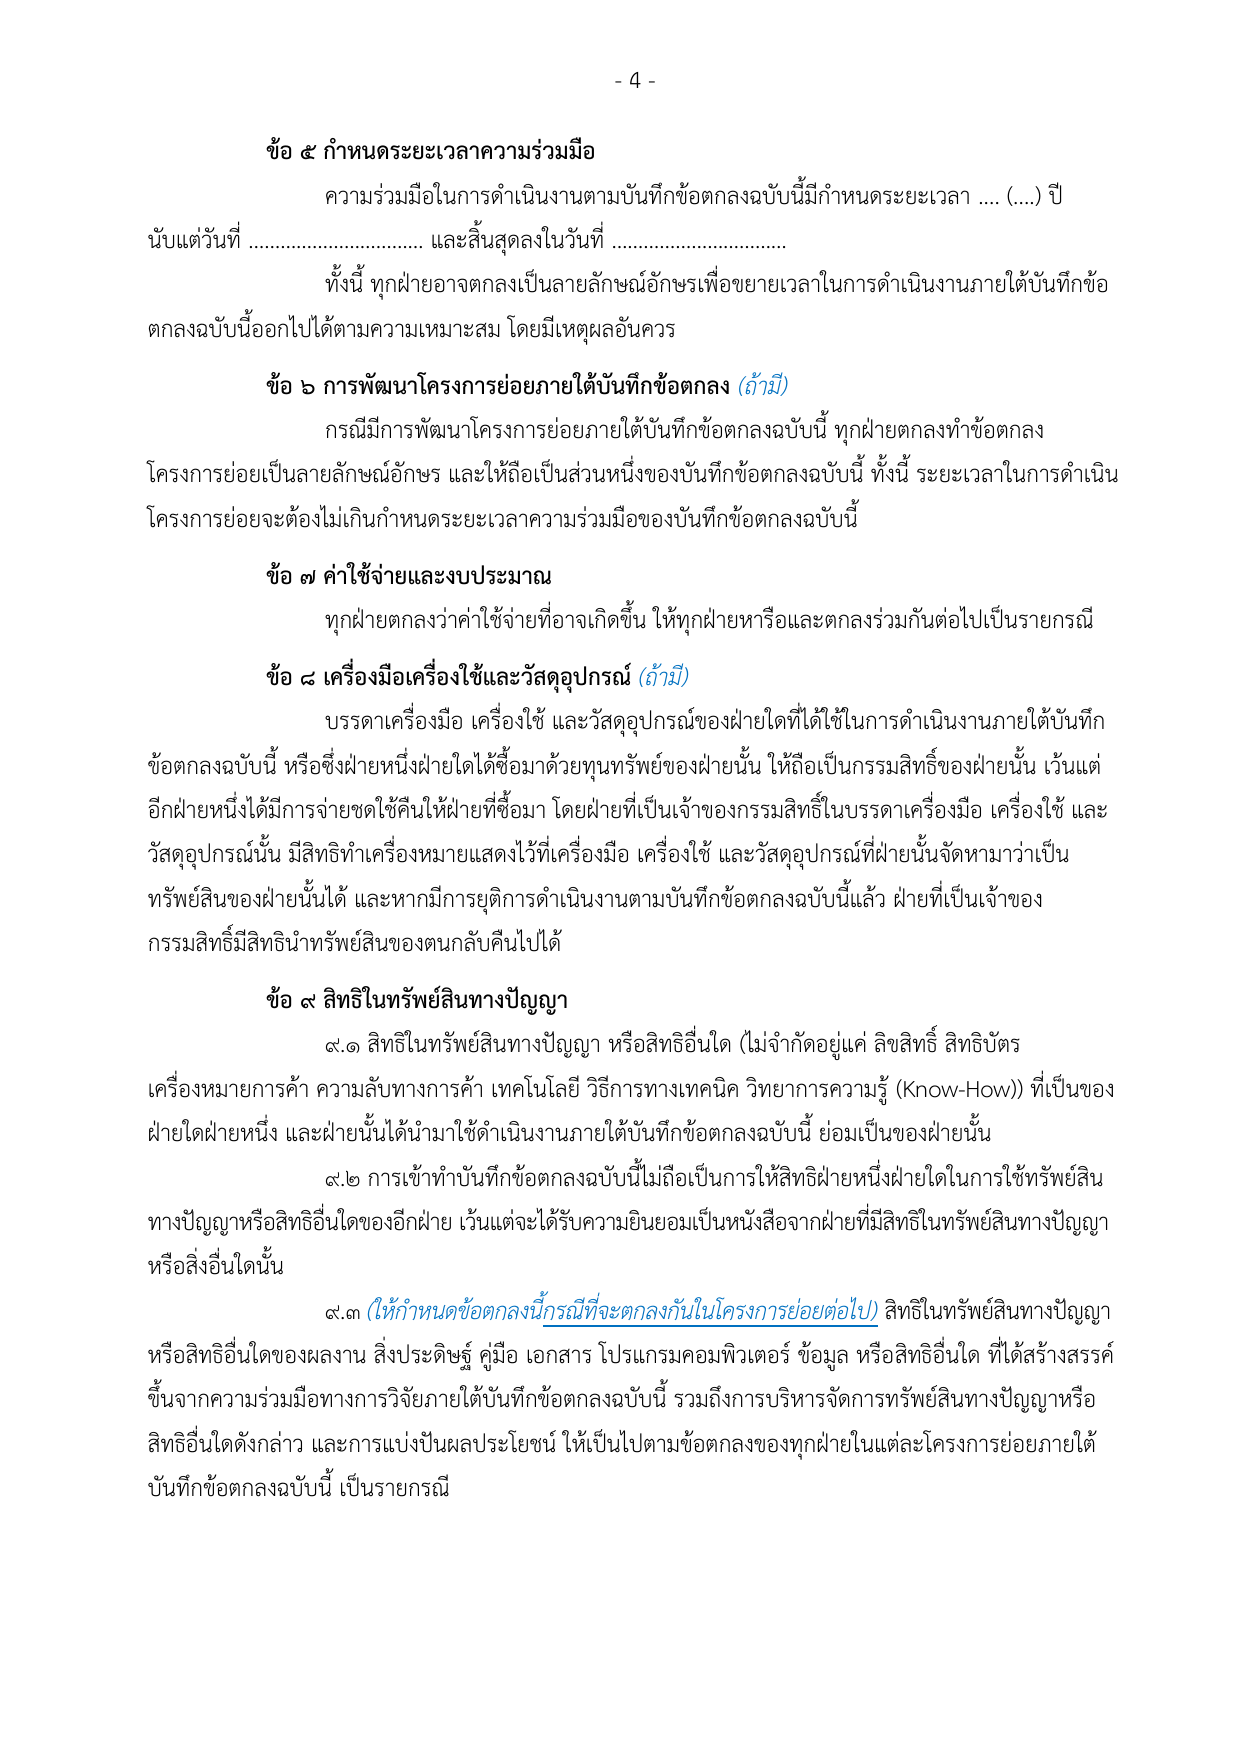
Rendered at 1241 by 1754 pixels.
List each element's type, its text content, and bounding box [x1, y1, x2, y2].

text ข้อ ๗ ค่าใช้จ่ายและงบประมาณ [148, 555, 1122, 599]
text ข้อ ๖ การพัฒนาโครงการย่อยภายใต้บันทึกข้อตกลง (ถ้ามี) [148, 365, 1122, 409]
text บรรดาเครื่องมือ เครื่องใช้ และวัสดุอุปกรณ์ของฝ่ายใดที่ได้ใช้ในการดำเนินงานภายใต้บันทึกข้อตกลงฉบับนี้ หรือซึ่งฝ่ายหนึ่งฝ่ายใดได้ซื้อมาด้วยทุนทรัพย์ของฝ่ายนั้น ให้ถือเป็นกรรมสิทธิ์ของฝ่ายนั้น เว้นแต่อีกฝ่ายหนึ่งได้มีการจ่ายชดใช้คืนให้ฝ่ายที่ซื้อมา โดยฝ่ายที่เป็นเจ้าของกรรมสิทธิ์ในบรรดาเครื่องมือ เครื่องใช้ และวัสดุอุปกรณ์นั้น มีสิทธิทำเครื่องหมายแสดงไว้ที่เครื่องมือ เครื่องใช้ และวัสดุอุปกรณ์ที่ฝ่ายนั้นจัดหามาว่าเป็นทรัพย์สินของฝ่ายนั้นได้ และหากมีการยุติการดำเนินงานตามบันทึกข้อตกลงฉบับนี้แล้ว ฝ่ายที่เป็นเจ้าของกรรมสิทธิ์มีสิทธินำทรัพย์สินของตนกลับคืนไปได้ [148, 701, 1122, 967]
text ข้อ ๕ กำหนดระยะเวลาความร่วมมือ [148, 131, 1122, 175]
text ๙.๓ (ให้กำหนดข้อตกลงนี้กรณีที่จะตกลงกันในโครงการย่อยต่อไป) สิทธิในทรัพย์สินทางปัญญา หรือสิทธิอื่นใดของผลงาน สิ่งประดิษฐ์ คู่มือ เอกสาร โปรแกรมคอมพิวเตอร์ ข้อมูล หรือสิทธิอื่นใด ที่ได้สร้างสรรค์ขึ้นจากความร่วมมือทางการวิจัยภายใต้บันทึกข้อตกลงฉบับนี้ รวมถึงการบริหารจัดการทรัพย์สินทางปัญญาหรือสิทธิอื่นใดดังกล่าว และการแบ่งปันผลประโยชน์ ให้เป็นไปตามข้อตกลงของทุกฝ่ายในแต่ละโครงการย่อยภายใต้บันทึกข้อตกลงฉบับนี้ เป็นรายกรณี [148, 1290, 1122, 1512]
text ๙.๒ การเข้าทำบันทึกข้อตกลงฉบับนี้ไม่ถือเป็นการให้สิทธิฝ่ายหนึ่งฝ่ายใดในการใช้ทรัพย์สินทางปัญญาหรือสิทธิอื่นใดของอีกฝ่าย เว้นแต่จะได้รับความยินยอมเป็นหนังสือจากฝ่ายที่มีสิทธิในทรัพย์สินทางปัญญาหรือสิ่งอื่นใดนั้น [148, 1157, 1122, 1290]
text กรณีมีการพัฒนาโครงการย่อยภายใต้บันทึกข้อตกลงฉบับนี้ ทุกฝ่ายตกลงทำข้อตกลง โครงการย่อยเป็นลายลักษณ์อักษร และให้ถือเป็นส่วนหนึ่งของบันทึกข้อตกลงฉบับนี้ ทั้งนี้ ระยะเวลาในการดำเนินโครงการย่อยจะต้องไม่เกินกำหนดระยะเวลาความร่วมมือของบันทึกข้อตกลงฉบับนี้ [148, 409, 1122, 542]
text ความร่วมมือในการดำเนินงานตามบันทึกข้อตกลงฉบับนี้มีกำหนดระยะเวลา .... (....) ปี นับแต่วันที่ …………………………… และสิ้นสุดลงในวันที่ …………………………… [148, 175, 1122, 264]
text ๙.๑ สิทธิในทรัพย์สินทางปัญญา หรือสิทธิอื่นใด (ไม่จำกัดอยู่แค่ ลิขสิทธิ์ สิทธิบัตร เครื่องหมายการค้า ความลับทางการค้า เทคโนโลยี วิธีการทางเทคนิค วิทยาการความรู้ (Know-How)) ที่เป็นของฝ่ายใดฝ่ายหนึ่ง และฝ่ายนั้นได้นำมาใช้ดำเนินงานภายใต้บันทึกข้อตกลงฉบับนี้ ย่อมเป็นของฝ่ายนั้น [148, 1024, 1122, 1157]
text ข้อ ๘ เครื่องมือเครื่องใช้และวัสดุอุปกรณ์ (ถ้ามี) [148, 656, 1122, 701]
text ข้อ ๙ สิทธิในทรัพย์สินทางปัญญา [148, 979, 1122, 1024]
text ทั้งนี้ ทุกฝ่ายอาจตกลงเป็นลายลักษณ์อักษรเพื่อขยายเวลาในการดำเนินงานภายใต้บันทึกข้อตกลงฉบับนี้ออกไปได้ตามความเหมาะสม โดยมีเหตุผลอันควร [148, 264, 1122, 352]
text ทุกฝ่ายตกลงว่าค่าใช้จ่ายที่อาจเกิดขึ้น ให้ทุกฝ่ายหารือและตกลงร่วมกันต่อไปเป็นรายกรณี [148, 599, 1122, 644]
